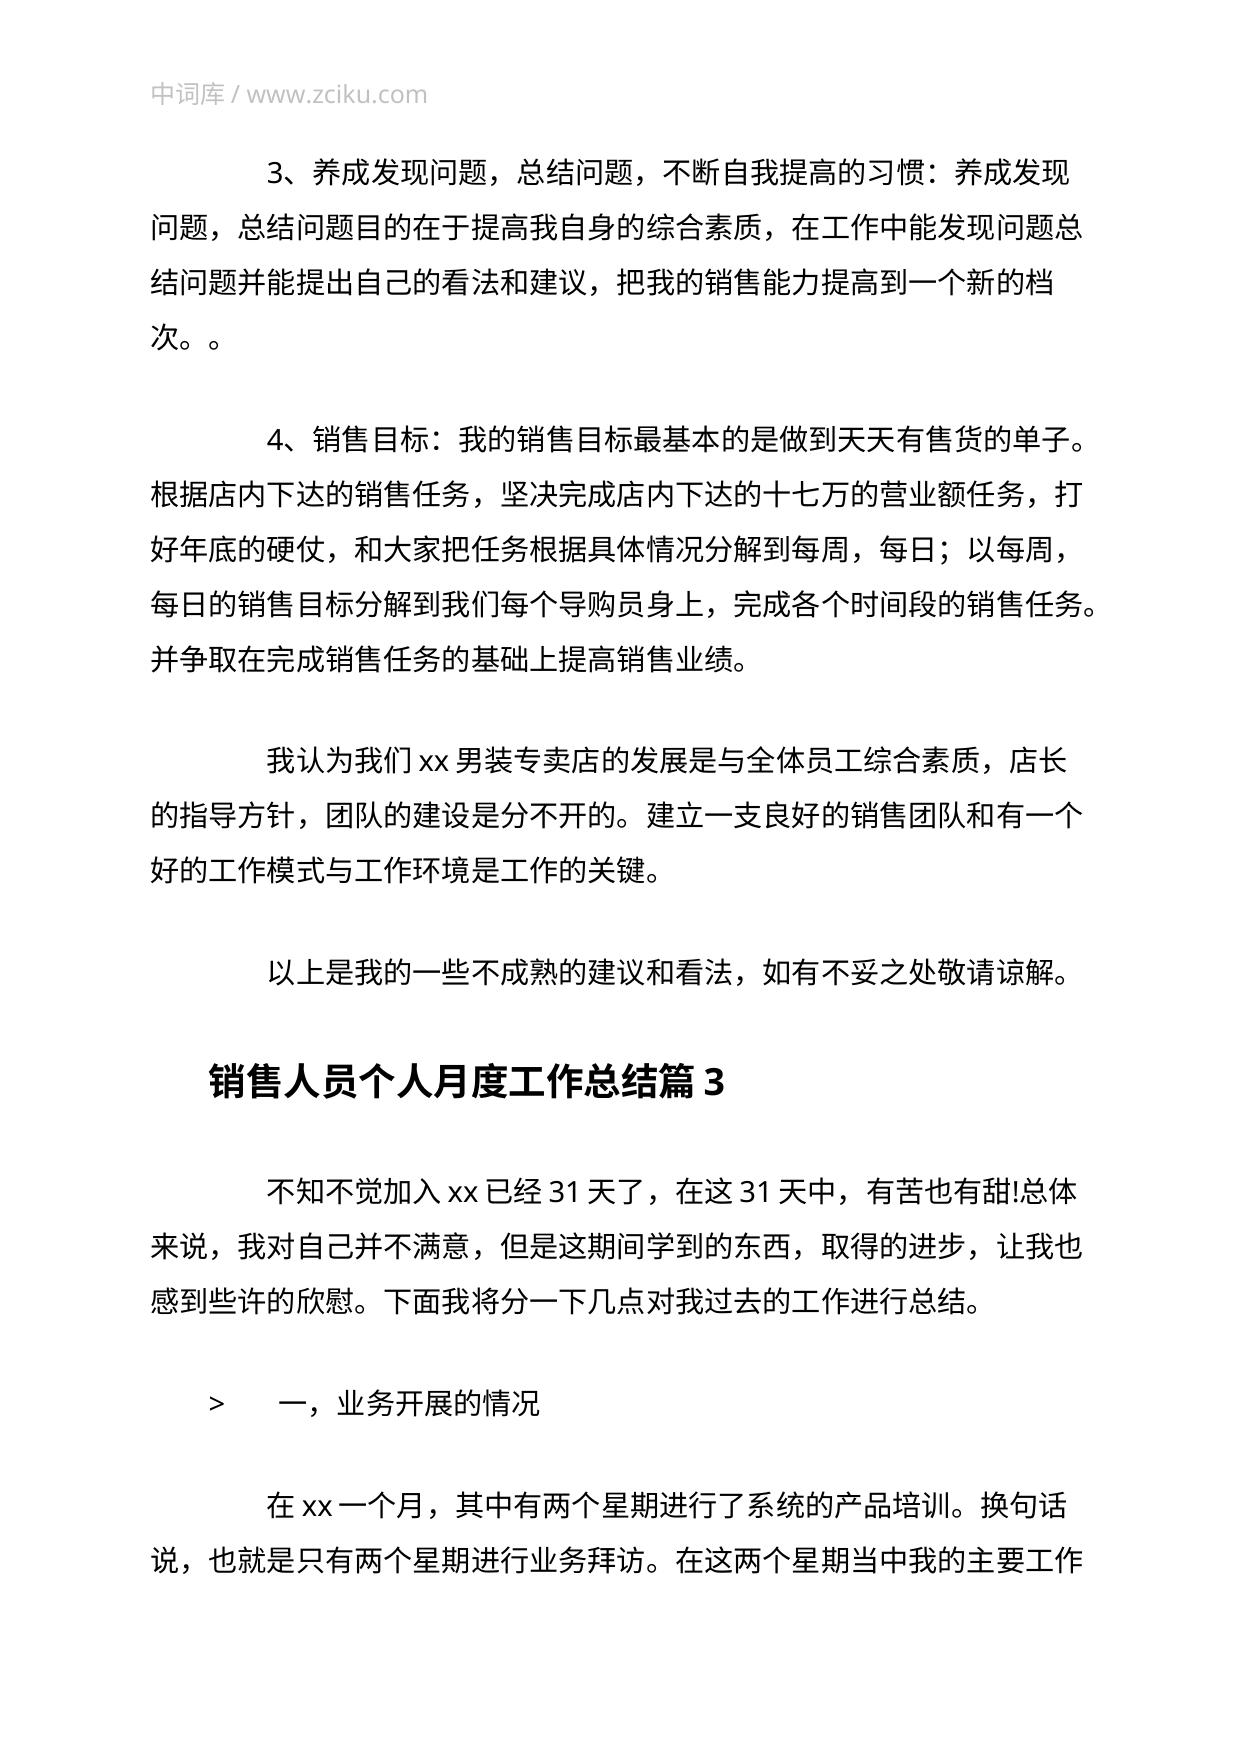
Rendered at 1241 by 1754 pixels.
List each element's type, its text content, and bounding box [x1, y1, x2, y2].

text 4、销售目标：我的销售目标最基本的是做到天天有售货的单子。根据店内下达的销售任务，坚决完成店内下达的十七万的营业额任务，打好年底的硬仗，和大家把任务根据具体情况分解到每周，每日；以每周，每日的销售目标分解到我们每个导购员身上，完成各个时间段的销售任务。并争取在完成销售任务的基础上提高销售业绩。 [150, 417, 1090, 678]
text 3、养成发现问题，总结问题，不断自我提高的习惯：养成发现问题，总结问题目的在于提高我自身的综合素质，在工作中能发现问题总结问题并能提出自己的看法和建议，把我的销售能力提高到一个新的档次。。 [150, 150, 1090, 357]
text > 一，业务开展的情况 [150, 1381, 1090, 1423]
text 我认为我们xx男装专卖店的发展是与全体员工综合素质，店长的指导方针，团队的建设是分不开的。建立一支良好的销售团队和有一个好的工作模式与工作环境是工作的关键。 [150, 738, 1090, 890]
text 销售人员个人月度工作总结篇3 [150, 1051, 1090, 1106]
text 不知不觉加入xx已经31天了，在这31天中，有苦也有甜!总体来说，我对自己并不满意，但是这期间学到的东西，取得的进步，让我也感到些许的欣慰。下面我将分一下几点对我过去的工作进行总结。 [150, 1169, 1090, 1321]
text 以上是我的一些不成熟的建议和看法，如有不妥之处敬请谅解。 [150, 950, 1090, 992]
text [150, 1483, 1090, 1580]
